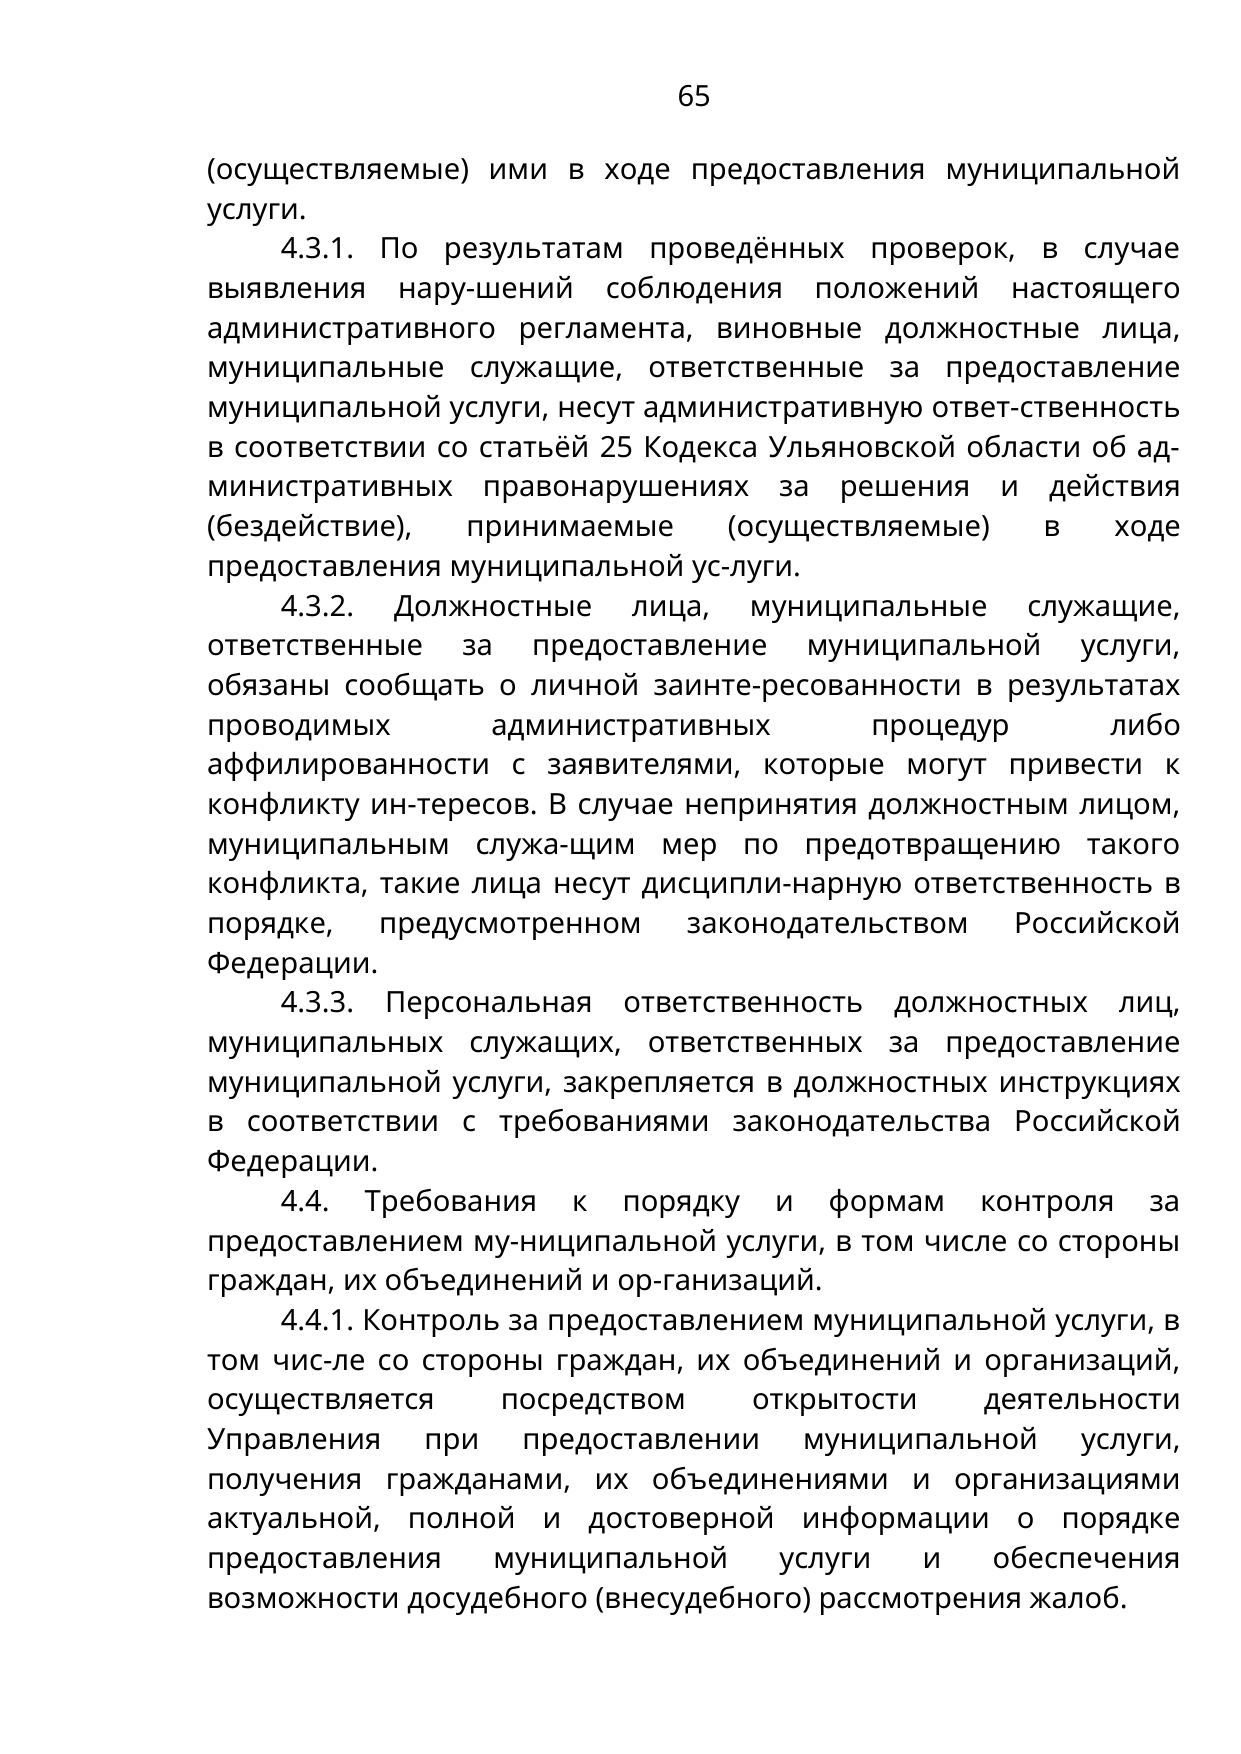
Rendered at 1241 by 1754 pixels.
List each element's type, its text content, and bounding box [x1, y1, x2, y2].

text 4.3.1. По результатам проведённых проверок, в случае выявления нару-шений соблюдения положений настоящего административного регламента, виновные должностные лица, муниципальные служащие, ответственные за предоставление муниципальной услуги, несут административную ответ-ственность в соответствии со статьёй 25 Кодекса Ульяновской области об ад-министративных правонарушениях за решения и действия (бездействие), принимаемые (осуществляемые) в ходе предоставления муниципальной ус-луги. [207, 228, 1181, 585]
text 4.3.2. Должностные лица, муниципальные служащие, ответственные за предоставление муниципальной услуги, обязаны сообщать о личной заинте-ресованности в результатах проводимых административных процедур либо аффилированности с заявителями, которые могут привести к конфликту ин-тересов. В случае непринятия должностным лицом, муниципальным служа-щим мер по предотвращению такого конфликта, такие лица несут дисципли-нарную ответственность в порядке, предусмотренном законодательством Российской Федерации. [207, 585, 1181, 982]
text 4.3.3. Персональная ответственность должностных лиц, муниципальных служащих, ответственных за предоставление муниципальной услуги, закрепляется в должностных инструкциях в соответствии с требованиями законодательства Российской Федерации. [207, 982, 1181, 1180]
text 4.4. Требования к порядку и формам контроля за предоставлением му-ниципальной услуги, в том числе со стороны граждан, их объединений и ор-ганизаций. [207, 1180, 1181, 1299]
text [207, 148, 1181, 228]
text 4.4.1. Контроль за предоставлением муниципальной услуги, в том чис-ле со стороны граждан, их объединений и организаций, осуществляется посредством открытости деятельности Управления при предоставлении муниципальной услуги, получения гражданами, их объединениями и организациями актуальной, полной и достоверной информации о порядке предоставления муниципальной услуги и обеспечения возможности досудебного (внесудебного) рассмотрения жалоб. [207, 1299, 1181, 1617]
